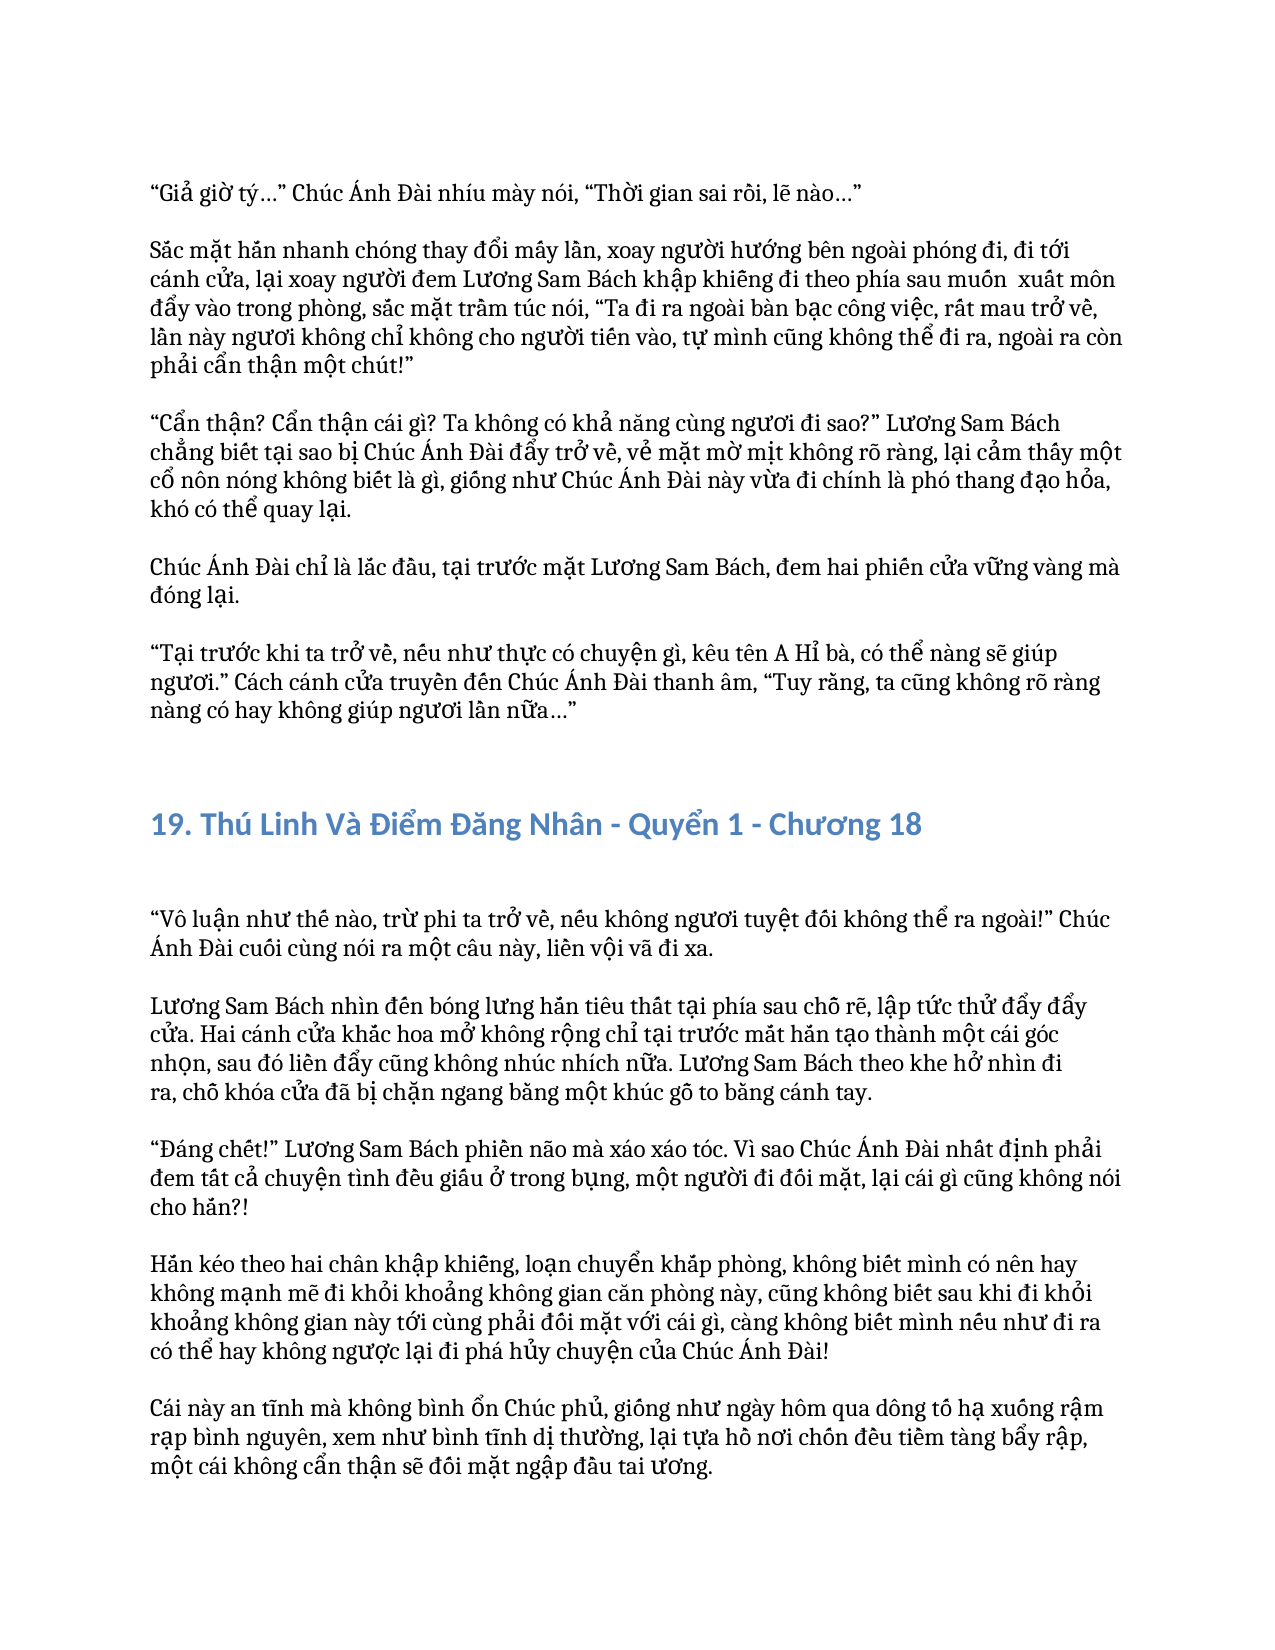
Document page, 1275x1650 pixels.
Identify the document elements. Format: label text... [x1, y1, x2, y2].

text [150, 150, 1125, 782]
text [150, 848, 1125, 1480]
subtitle 19. Thú Linh Và Điểm Đăng Nhân - Quyển 1 - Chương 18 [150, 803, 1125, 844]
